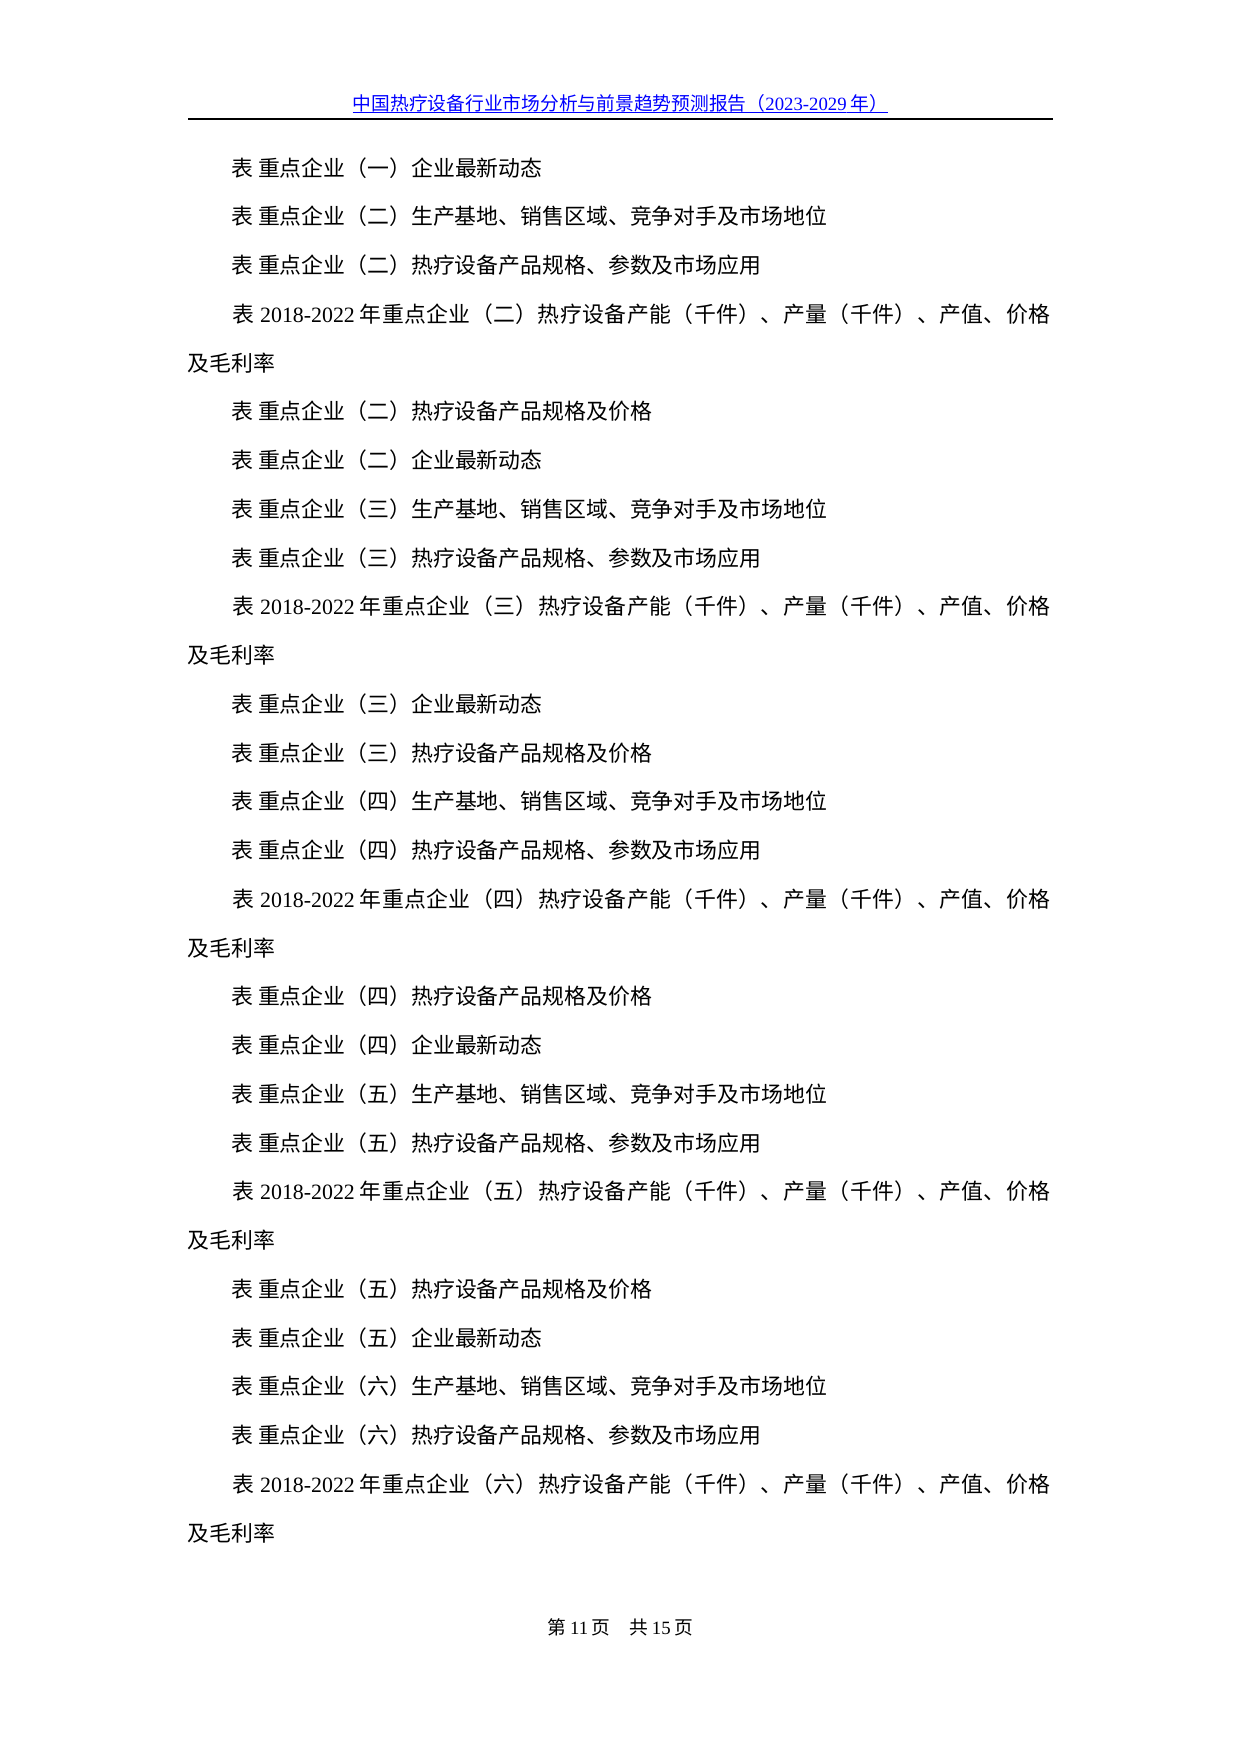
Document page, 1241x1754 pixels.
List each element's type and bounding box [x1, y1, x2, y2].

text [187, 150, 1053, 1548]
